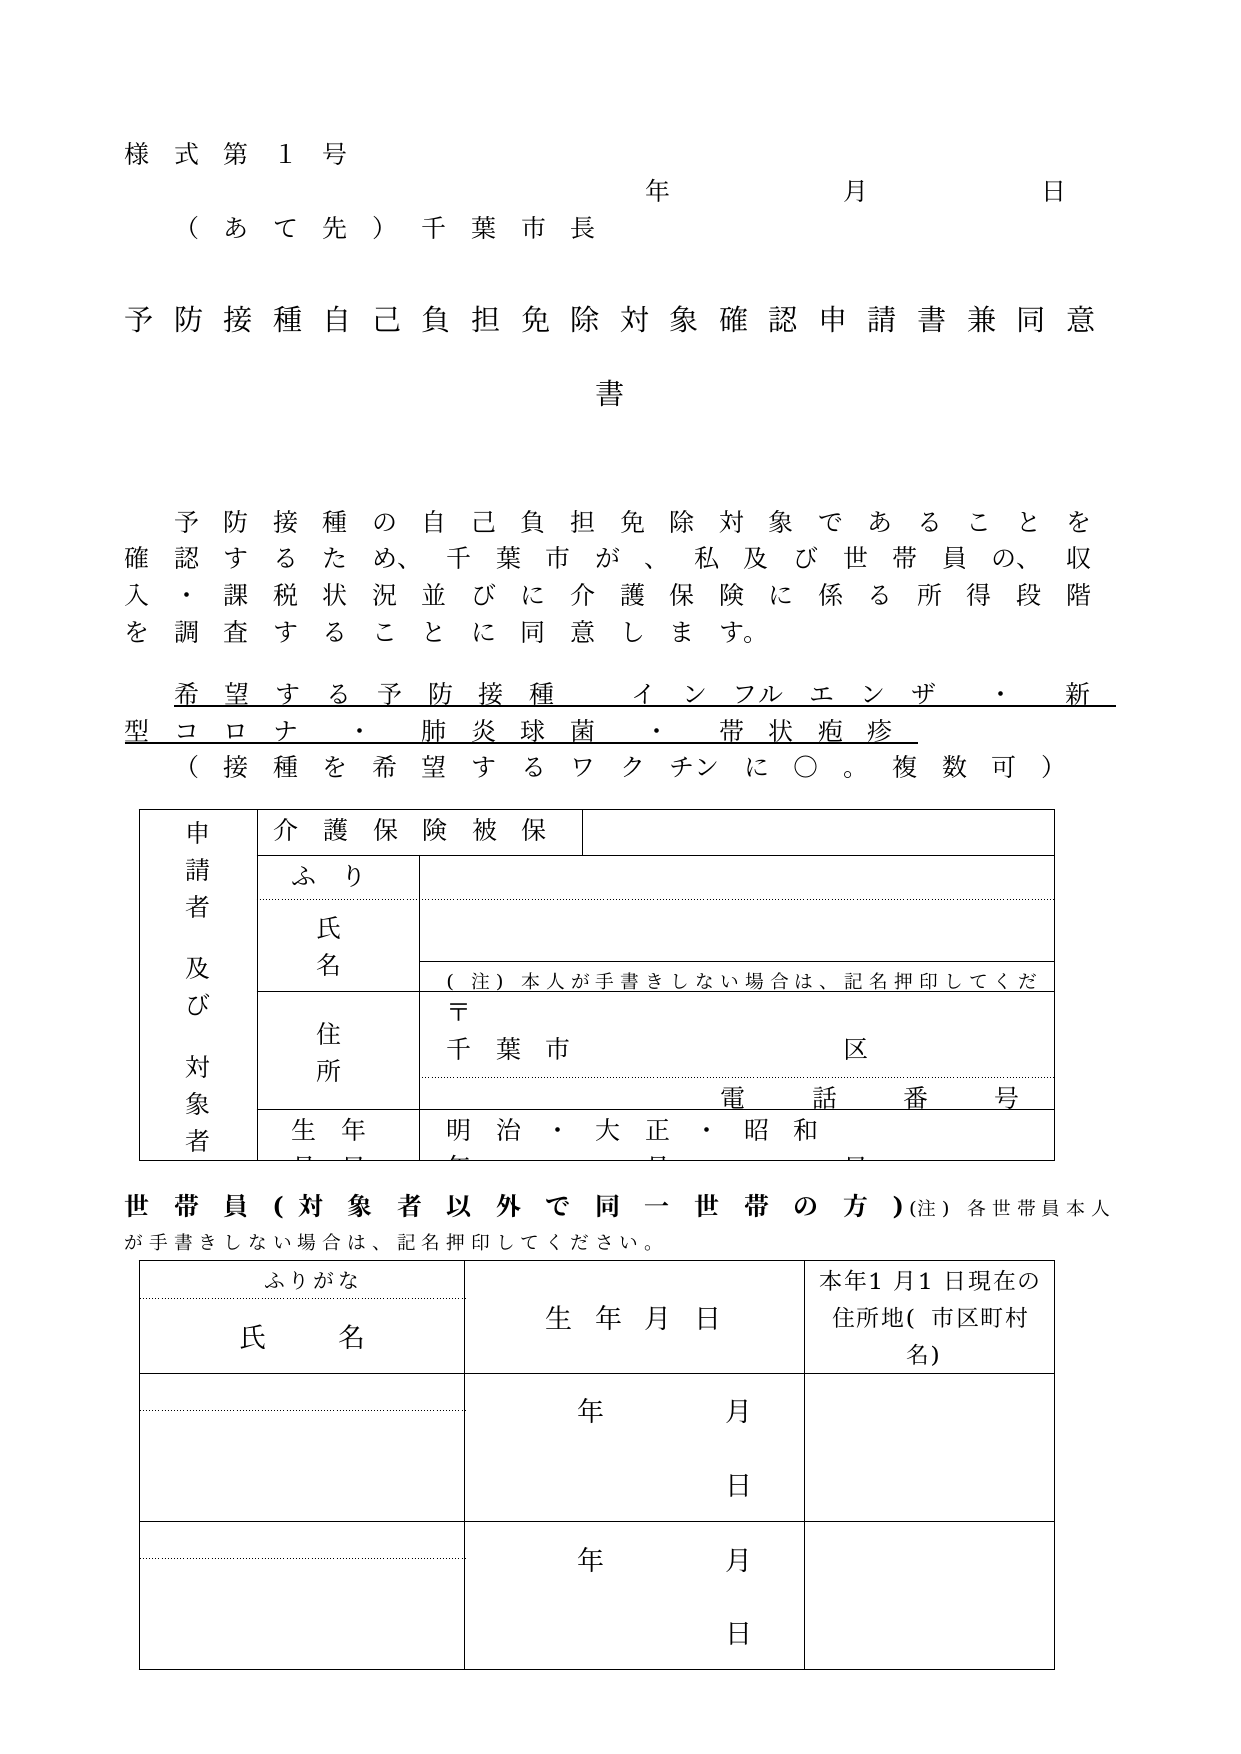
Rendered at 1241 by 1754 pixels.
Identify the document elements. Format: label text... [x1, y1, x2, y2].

table_cell [140, 1410, 464, 1521]
text 予防接種の自己負担免除対象であることを確認するため、千葉市が、私及び世帯員の、収入・課税状況並びに介護保険に係る所得段階を調査することに同意します。 [124, 502, 1116, 649]
table_cell [805, 1522, 1054, 1669]
table_header 介護保険被保険者証番号 [258, 810, 582, 855]
table_cell [420, 899, 1054, 961]
text （接種を希望するワクチンに○。複数可） [124, 748, 1116, 784]
table_cell [140, 1522, 464, 1558]
text 年 月 日 [124, 171, 1091, 208]
table_header ふりがな [140, 1261, 464, 1298]
table_cell 明治・大正・昭和 年 月 日 [420, 1110, 1054, 1160]
table_header 生年月日 [465, 1261, 804, 1372]
table_cell 〒 千葉市 区 [420, 992, 1054, 1077]
table_cell 生年月日 [258, 1110, 419, 1160]
table_cell 住 所 [258, 992, 419, 1109]
table_cell [140, 1558, 464, 1669]
table_cell ふりがな [258, 856, 419, 898]
table_cell 年 月 日 [465, 1374, 804, 1521]
table_cell 電話番号 － － [420, 1077, 1054, 1109]
table_cell [805, 1374, 1054, 1521]
table_header [583, 810, 1054, 855]
table_cell [420, 856, 1054, 898]
table_cell 氏 名 [258, 899, 419, 991]
text 世帯員(対象者以外で同一世帯の方) (注)各世帯員本人が手書きしない場合は、記名押印してください。 [124, 1186, 1116, 1260]
table_cell (注)本人が手書きしない場合は、記名押印してください。 [420, 962, 1054, 991]
table_cell 年 月 日 [465, 1522, 804, 1669]
text 様式第１号 [124, 134, 1116, 171]
text （あて先）千葉市長 [149, 208, 1116, 244]
table_cell 氏 名 [140, 1298, 464, 1372]
table_header 本年1月1日現在の 住所地(市区町村名) [805, 1261, 1054, 1372]
text 予防接種自己負担免除対象確認申請書兼同意書 [124, 281, 1116, 428]
text 希望する予防接種 インフルエンザ ・ 新型コロナ ・ 肺炎球菌 ・ 帯状疱疹 [124, 674, 1116, 748]
table_cell [140, 1374, 464, 1410]
table_header 申請者 及び 対象者 [140, 810, 257, 1160]
